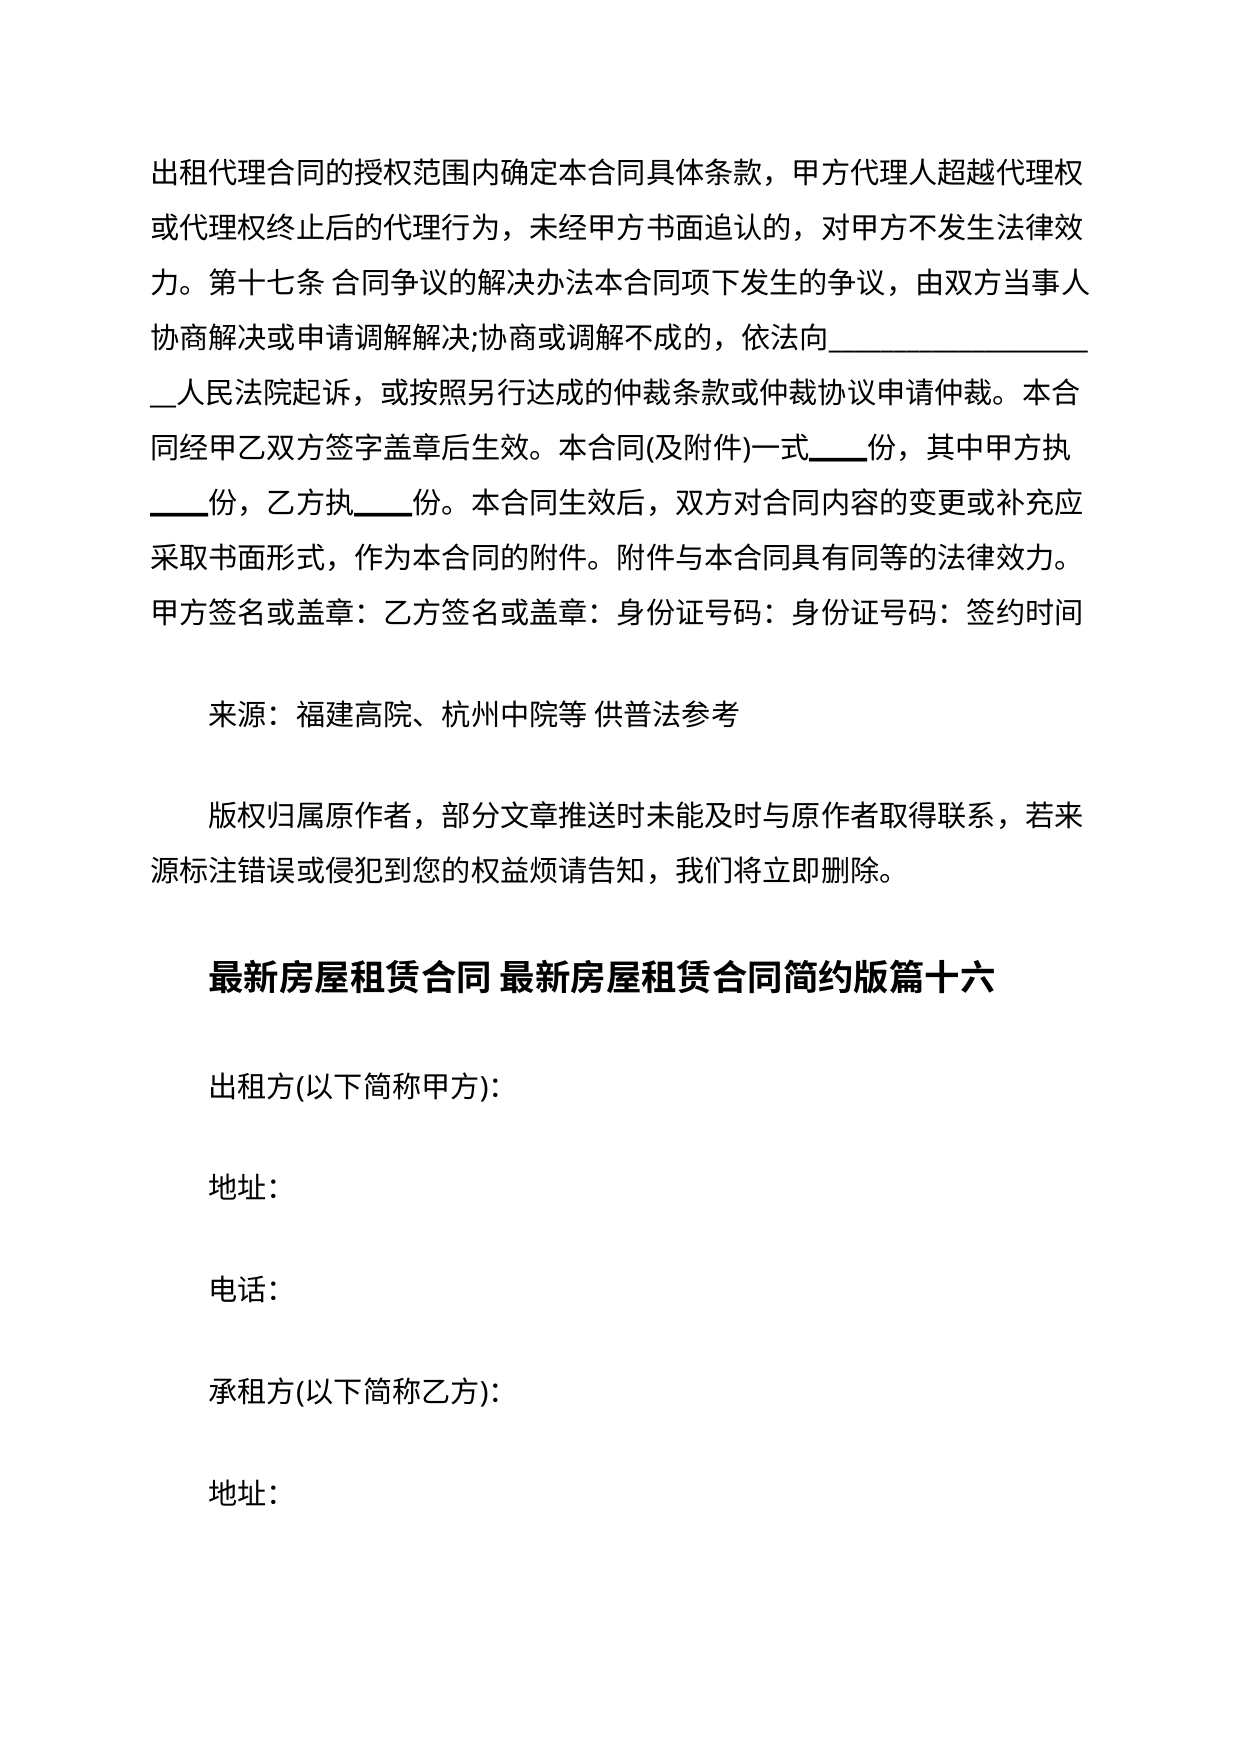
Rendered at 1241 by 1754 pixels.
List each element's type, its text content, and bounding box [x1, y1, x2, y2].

text 版权归属原作者，部分文章推送时未能及时与原作者取得联系，若来源标注错误或侵犯到您的权益烦请告知，我们将立即删除。 [150, 793, 1090, 890]
text 电话： [150, 1267, 1090, 1309]
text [150, 150, 1090, 632]
text 承租方(以下简称乙方)： [150, 1369, 1090, 1411]
text 来源：福建高院、杭州中院等 供普法参考 [150, 691, 1090, 733]
text 最新房屋租赁合同 最新房屋租赁合同简约版篇十六 [150, 950, 1090, 1001]
text 地址： [150, 1471, 1090, 1513]
text 出租方(以下简称甲方)： [150, 1063, 1090, 1106]
text 地址： [150, 1165, 1090, 1207]
